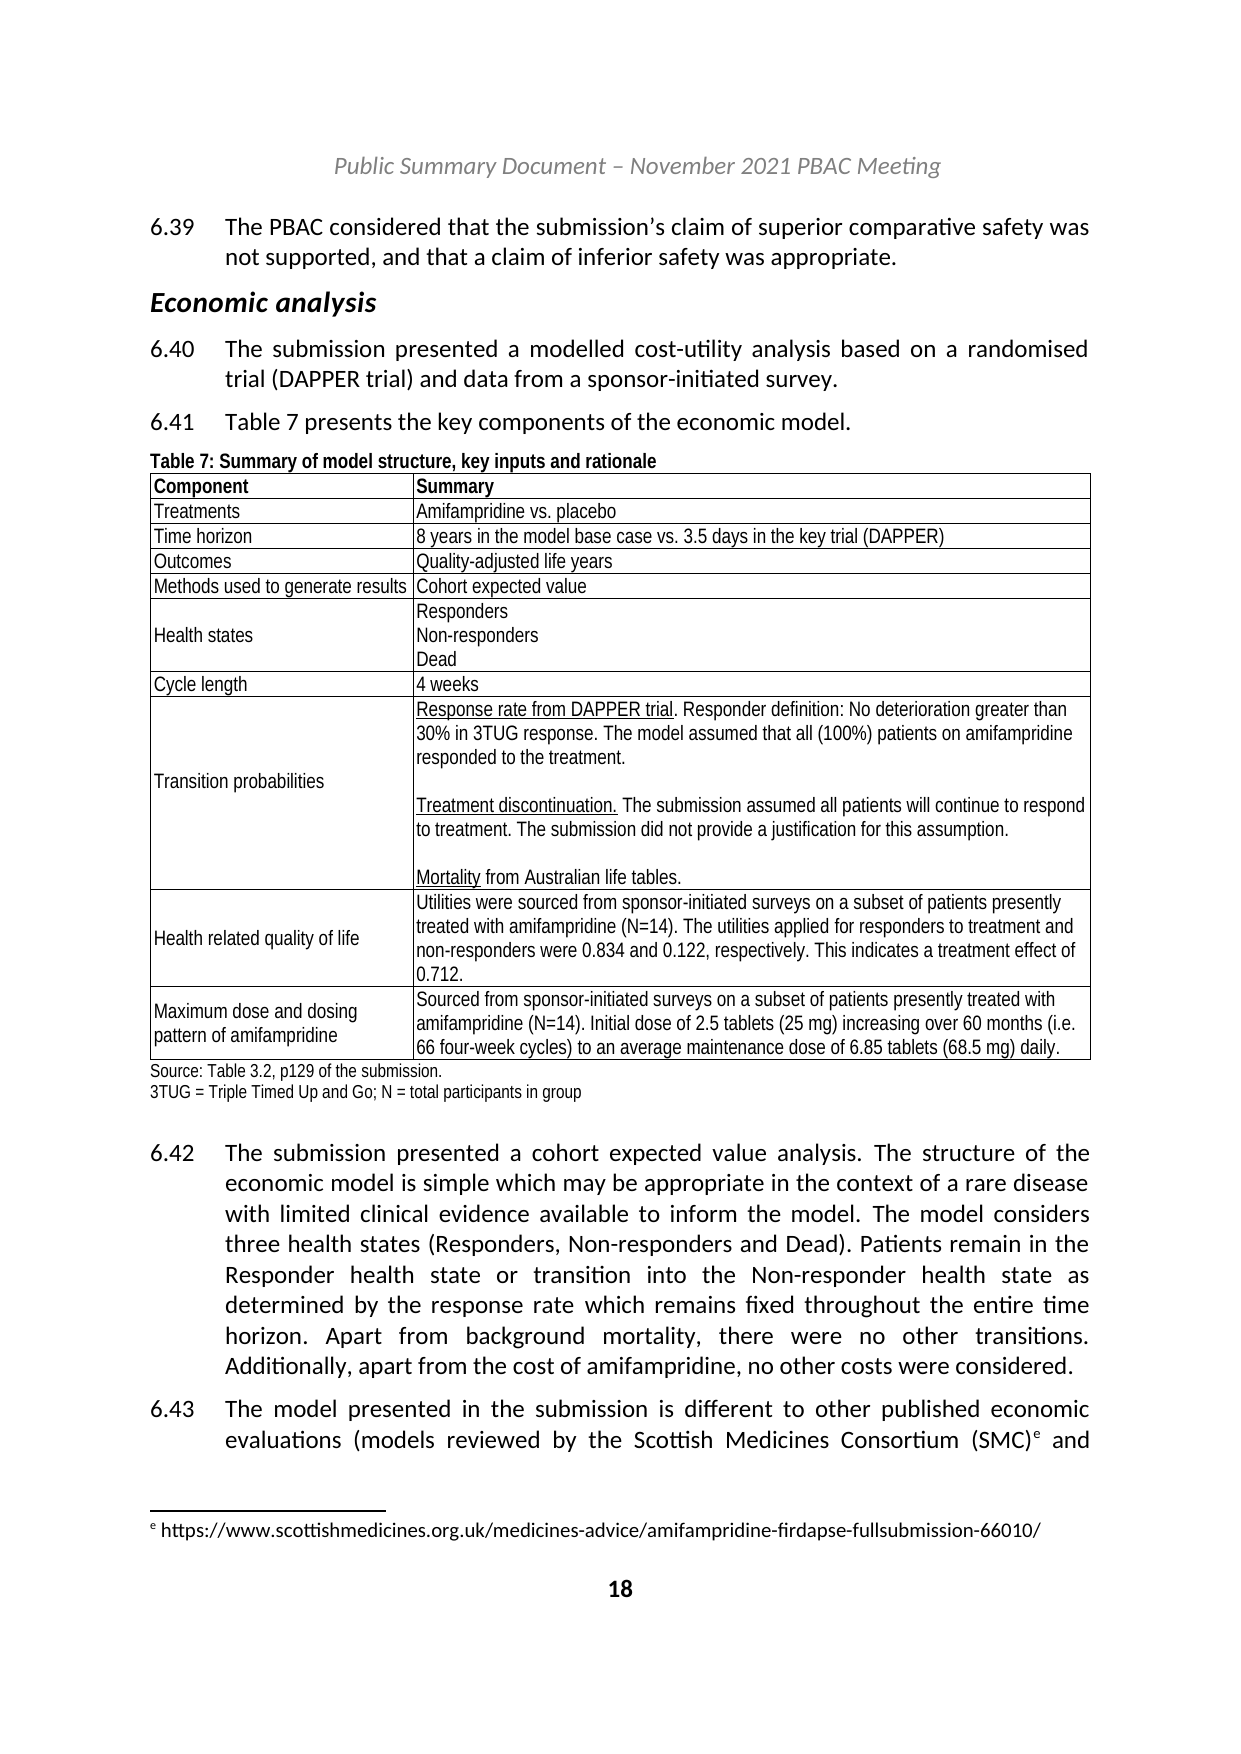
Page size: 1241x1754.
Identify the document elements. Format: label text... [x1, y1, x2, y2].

table_cell Cohort expected value [414, 574, 1090, 598]
table_cell Outcomes [151, 549, 413, 573]
text 3TUG = Triple Timed Up and Go; N = total participants in group [150, 1081, 1090, 1103]
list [150, 1393, 1090, 1454]
table_cell Quality-adjusted life years [414, 549, 1090, 573]
table_cell Treatments [151, 499, 413, 523]
subtitle Economic analysis [150, 284, 1090, 320]
table_cell 8 years in the model base case vs. 3.5 days in the key trial (DAPPER) [414, 524, 1090, 548]
table_cell Transition probabilities [151, 697, 413, 889]
list The submission presented a modelled cost-utility analysis based on a randomised trial (DAPPER trial) and data from a sponsor-initiated survey. [150, 333, 1090, 394]
table_cell Maximum dose and dosing pattern of amifampridine [151, 987, 413, 1059]
table_cell Response rate from DAPPER trial. Responder definition: No deterioration greater than 30% in 3TUG response. The model assumed that all (100%) patients on amifampridine responded to the treatment. Treatment discontinuation. The submission assumed all patients will continue to respond to treatment. The submission did not provide a justification for this assumption. Mortality from Australian life tables. [414, 697, 1090, 889]
table_cell Methods used to generate results [151, 574, 413, 598]
table_cell 4 weeks [414, 672, 1090, 696]
subtitle Table 7: Summary of model structure, key inputs and rationale [150, 449, 1090, 473]
table_cell Health related quality of life [151, 890, 413, 986]
table_cell Sourced from sponsor-initiated surveys on a subset of patients presently treated with amifampridine (N=14). Initial dose of 2.5 tablets (25 mg) increasing over 60 months (i.e. 66 four-week cycles) to an average maintenance dose of 6.85 tablets (68.5 mg) daily. [414, 987, 1090, 1059]
table_cell Cycle length [151, 672, 413, 696]
table_cell Responders Non-responders Dead [414, 599, 1090, 671]
list Table 7 presents the key components of the economic model. [150, 406, 1090, 437]
list The PBAC considered that the submission’s claim of superior comparative safety was not supported, and that a claim of inferior safety was appropriate. [150, 211, 1090, 272]
table_header Component [151, 474, 413, 498]
table_cell Amifampridine vs. placebo [414, 499, 1090, 523]
table_cell Time horizon [151, 524, 413, 548]
text Source: Table 3.2, p129 of the submission. [150, 1060, 1090, 1081]
table_cell Health states [151, 599, 413, 671]
table_cell Utilities were sourced from sponsor-initiated surveys on a subset of patients presently treated with amifampridine (N=14). The utilities applied for responders to treatment and non-responders were 0.834 and 0.122, respectively. This indicates a treatment effect of 0.712. [414, 890, 1090, 986]
list The submission presented a cohort expected value analysis. The structure of the economic model is simple which may be appropriate in the context of a rare disease with limited clinical evidence available to inform the model. The model considers three health states (Responders, Non-responders and Dead). Patients remain in the Responder health state or transition into the Non-responder health state as determined by the response rate which remains fixed throughout the entire time horizon. Apart from background mortality, there were no other transitions. Additionally, apart from the cost of amifampridine, no other costs were considered. [150, 1137, 1090, 1381]
table_header Summary [414, 474, 1090, 498]
